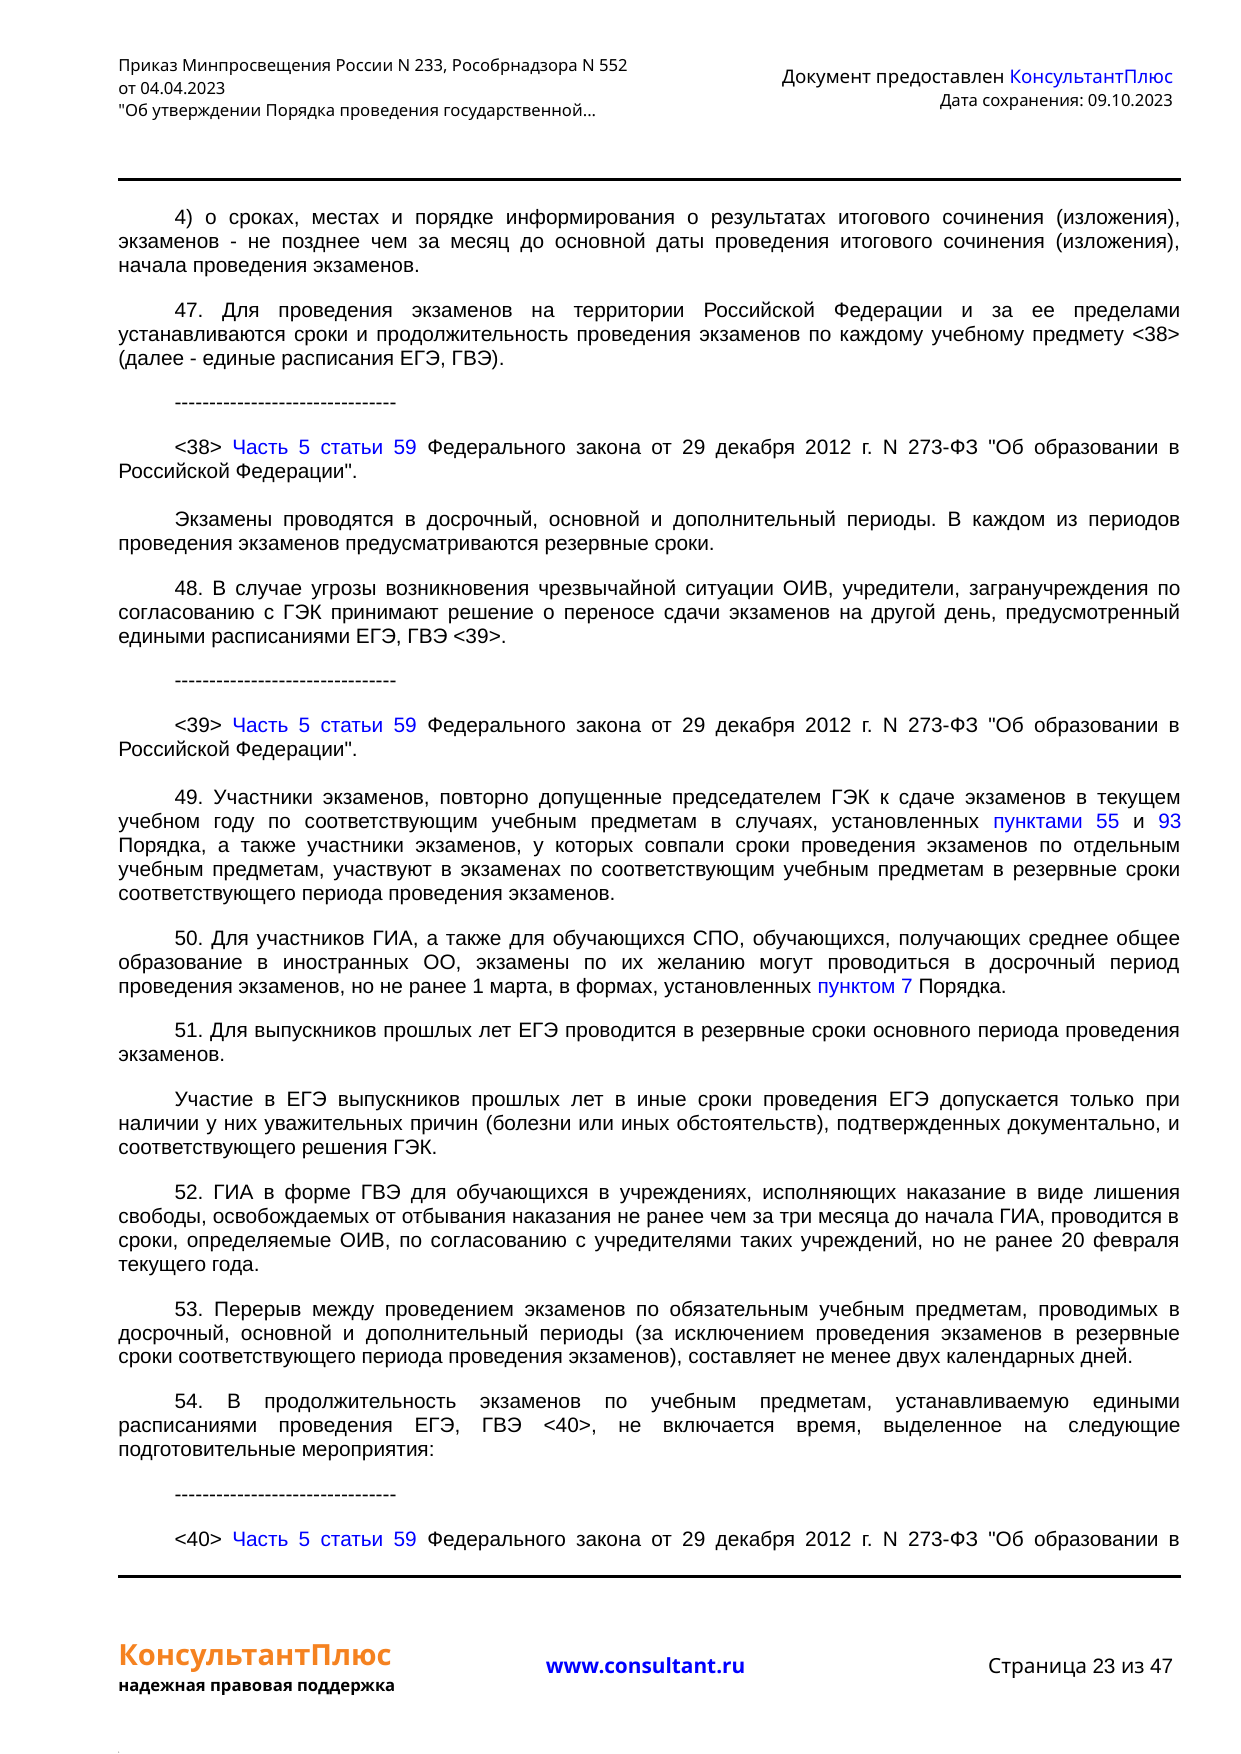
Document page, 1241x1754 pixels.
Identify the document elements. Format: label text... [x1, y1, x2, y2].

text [118, 1527, 1181, 1551]
text 53. Перерыв между проведением экзаменов по обязательным учебным предметам, проводимых в досрочный, основной и дополнительный периоды (за исключением проведения экзаменов в резервные сроки соответствующего периода проведения экзаменов), составляет не менее двух календарных дней. [118, 1296, 1181, 1368]
text -------------------------------- [118, 668, 1181, 692]
text 49. Участники экзаменов, повторно допущенные председателем ГЭК к сдаче экзаменов в текущем учебном году по соответствующим учебным предметам в случаях, установленных пунктами 55 и 93 Порядка, а также участники экзаменов, у которых совпали сроки проведения экзаменов по отдельным учебным предметам, участвуют в экзаменах по соответствующим учебным предметам в резервные сроки соответствующего периода проведения экзаменов. [118, 785, 1181, 905]
text 54. В продолжительность экзаменов по учебным предметам, устанавливаемую едиными расписаниями проведения ЕГЭ, ГВЭ <40>, не включается время, выделенное на следующие подготовительные мероприятия: [118, 1389, 1181, 1461]
text Экзамены проводятся в досрочный, основной и дополнительный периоды. В каждом из периодов проведения экзаменов предусматриваются резервные сроки. [118, 507, 1181, 555]
text 47. Для проведения экзаменов на территории Российской Федерации и за ее пределами устанавливаются сроки и продолжительность проведения экзаменов по каждому учебному предмету <38> (далее - единые расписания ЕГЭ, ГВЭ). [118, 297, 1181, 369]
text 4) о сроках, местах и порядке информирования о результатах итогового сочинения (изложения), экзаменов - не позднее чем за месяц до основной даты проведения итогового сочинения (изложения), начала проведения экзаменов. [118, 205, 1181, 277]
text -------------------------------- [118, 1482, 1181, 1506]
text 51. Для выпускников прошлых лет ЕГЭ проводится в резервные сроки основного периода проведения экзаменов. [118, 1018, 1181, 1066]
text 48. В случае угрозы возникновения чрезвычайной ситуации ОИВ, учредители, загранучреждения по согласованию с ГЭК принимают решение о переносе сдачи экзаменов на другой день, предусмотренный едиными расписаниями ЕГЭ, ГВЭ <39>. [118, 576, 1181, 647]
text <38> Часть 5 статьи 59 Федерального закона от 29 декабря 2012 г. N 273-ФЗ "Об образовании в Российской Федерации". [118, 435, 1181, 483]
text 50. Для участников ГИА, а также для обучающихся СПО, обучающихся, получающих среднее общее образование в иностранных ОО, экзамены по их желанию могут проводиться в досрочный период проведения экзаменов, но не ранее 1 марта, в формах, установленных пунктом 7 Порядка. [118, 926, 1181, 997]
text <39> Часть 5 статьи 59 Федерального закона от 29 декабря 2012 г. N 273-ФЗ "Об образовании в Российской Федерации". [118, 713, 1181, 761]
text 52. ГИА в форме ГВЭ для обучающихся в учреждениях, исполняющих наказание в виде лишения свободы, освобождаемых от отбывания наказания не ранее чем за три месяца до начала ГИА, проводится в сроки, определяемые ОИВ, по согласованию с учредителями таких учреждений, но не ранее 20 февраля текущего года. [118, 1180, 1181, 1276]
text -------------------------------- [118, 390, 1181, 414]
text Участие в ЕГЭ выпускников прошлых лет в иные сроки проведения ЕГЭ допускается только при наличии у них уважительных причин (болезни или иных обстоятельств), подтвержденных документально, и соответствующего решения ГЭК. [118, 1087, 1181, 1159]
